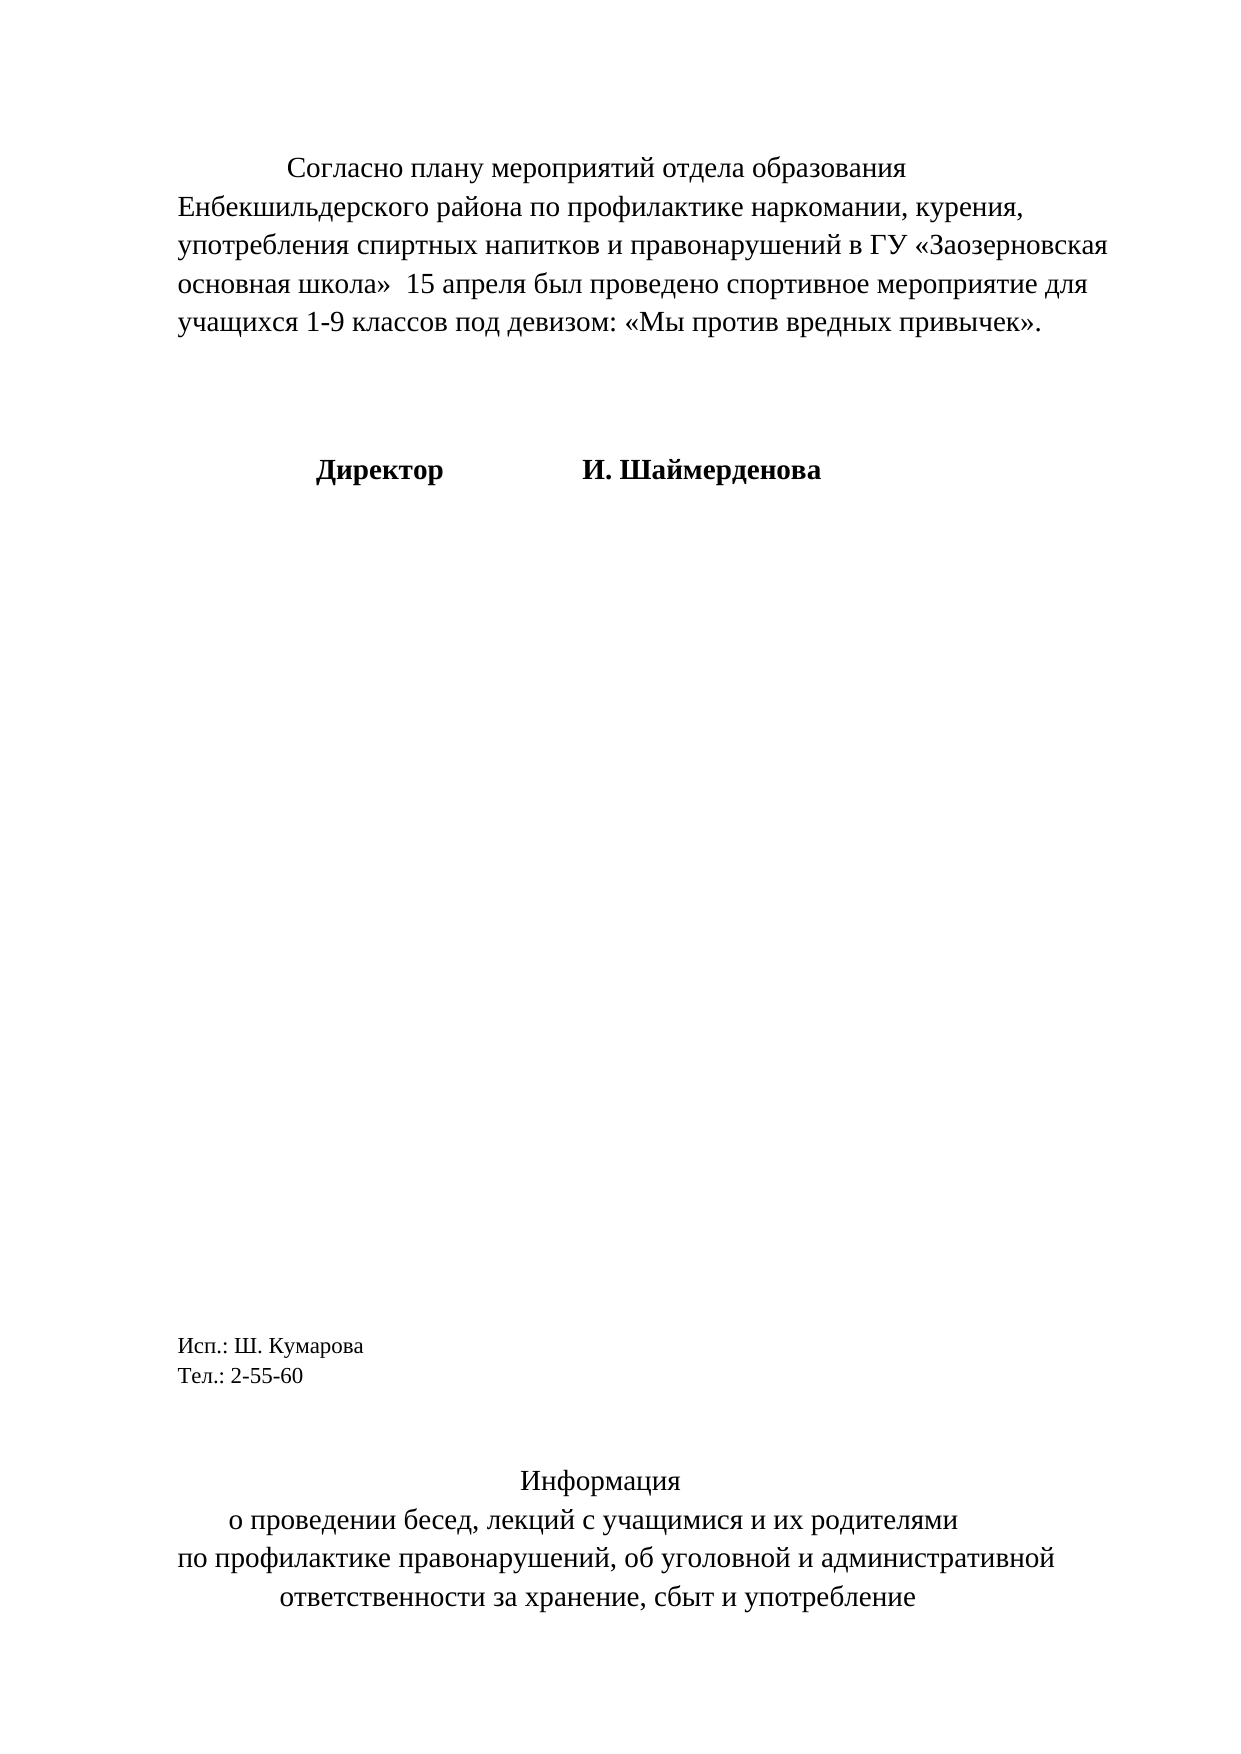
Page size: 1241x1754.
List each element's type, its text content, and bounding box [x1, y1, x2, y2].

text по профилактике правонарушений, об уголовной и административной [177, 1541, 1152, 1574]
text Информация [177, 1463, 1152, 1497]
text Директор И. Шаймерденова [177, 452, 1152, 486]
text о проведении бесед, лекций с учащимися и их родителями [177, 1502, 1152, 1536]
text ответственности за хранение, сбыт и употребление [177, 1579, 1152, 1613]
text Согласно плану мероприятий отдела образования Енбекшильдерского района по профилактике наркомании, курения, употребления спиртных напитков и правонарушений в ГУ «Заозерновская основная школа» 15 апреля был проведено спортивное мероприятие для учащихся 1-9 классов под девизом: «Мы против вредных привычек». [177, 150, 1152, 338]
text Исп.: Ш. Кумарова [177, 1332, 1152, 1359]
text Тел.: 2-55-60 [177, 1363, 1152, 1389]
